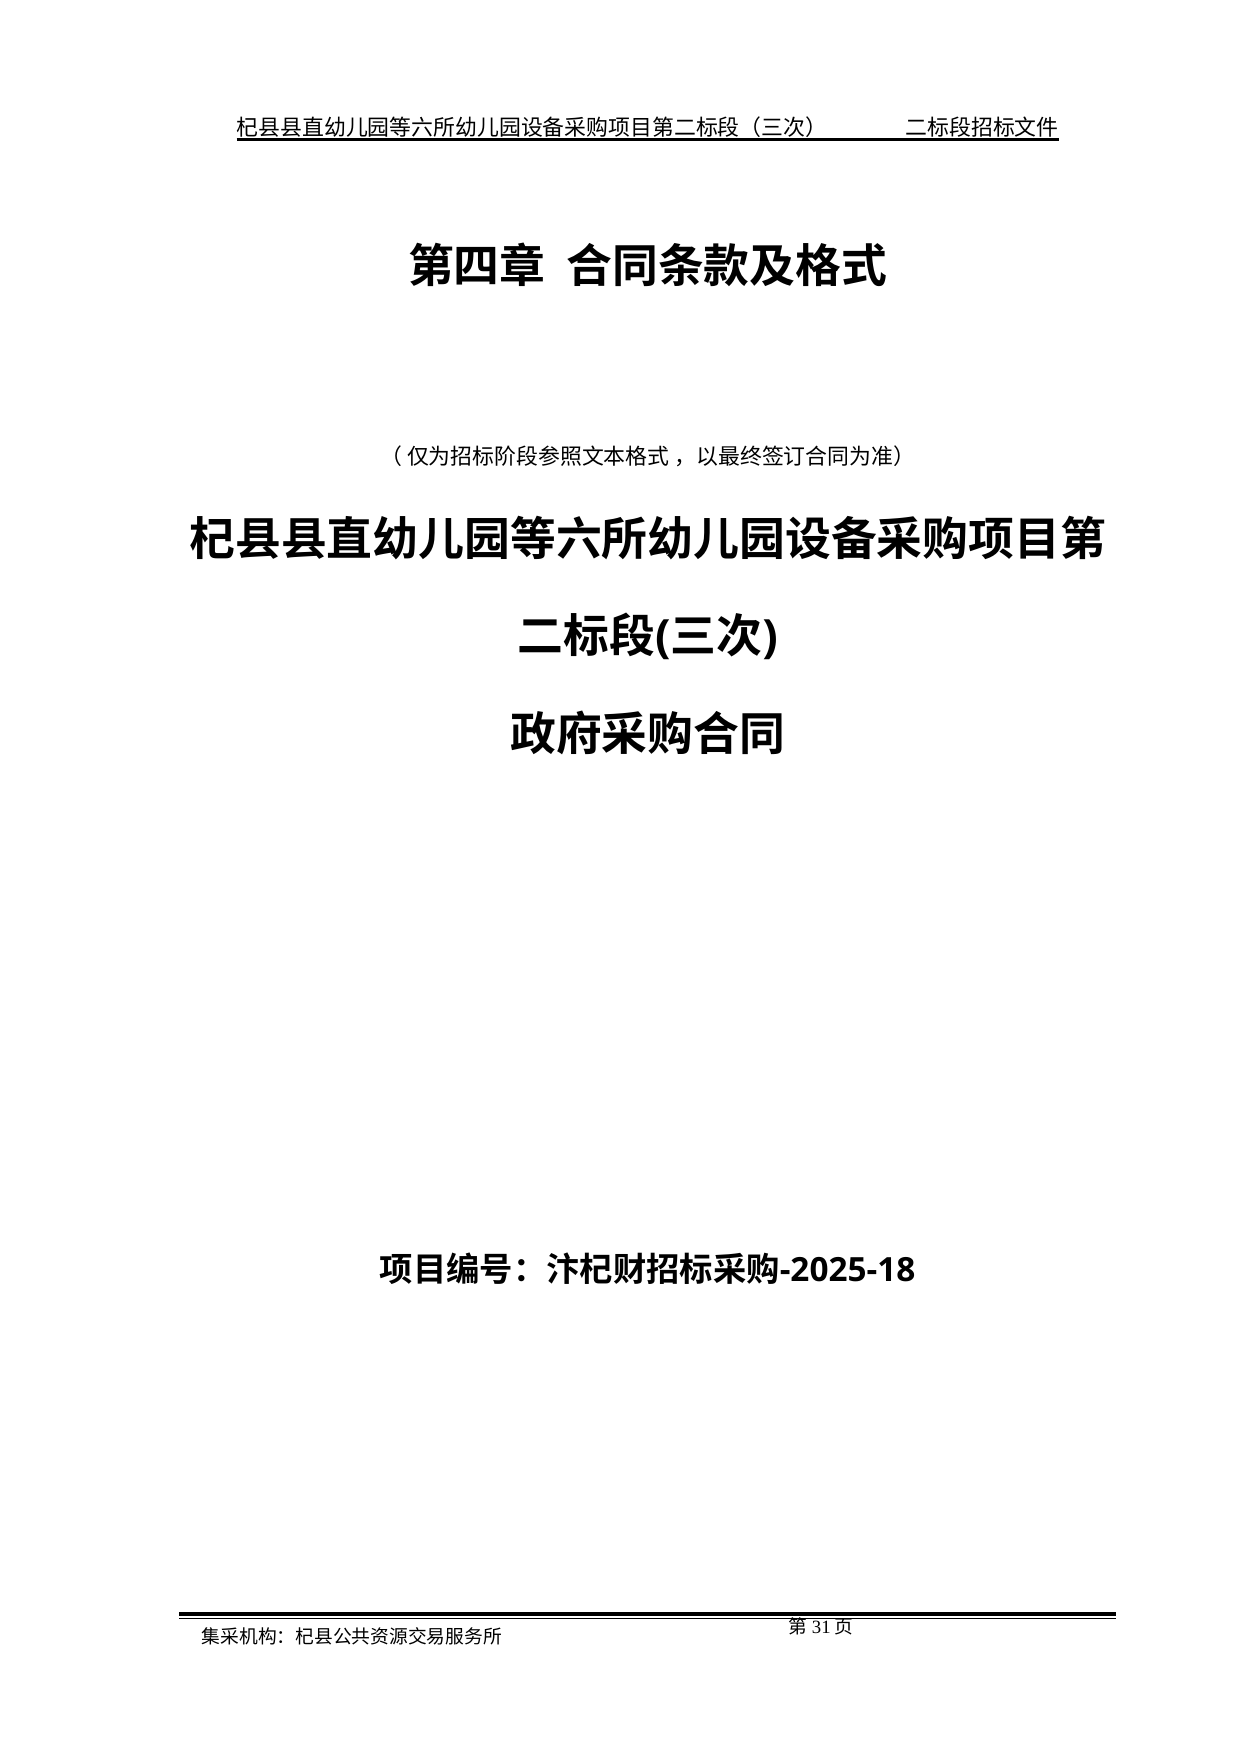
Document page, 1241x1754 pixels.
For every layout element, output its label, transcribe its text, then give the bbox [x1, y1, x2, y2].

text （ 仅为招标阶段参照文本格式 ，以最终签订合同为准） [187, 438, 1107, 471]
text 政府采购合同 [187, 682, 1107, 779]
subtitle 第四章 合同条款及格式 [187, 214, 1107, 311]
text 项目编号：汴杞财招标采购-2025-18 [187, 1234, 1107, 1299]
text 杞县县直幼儿园等六所幼儿园设备采购项目第二标段(三次) [187, 487, 1107, 682]
